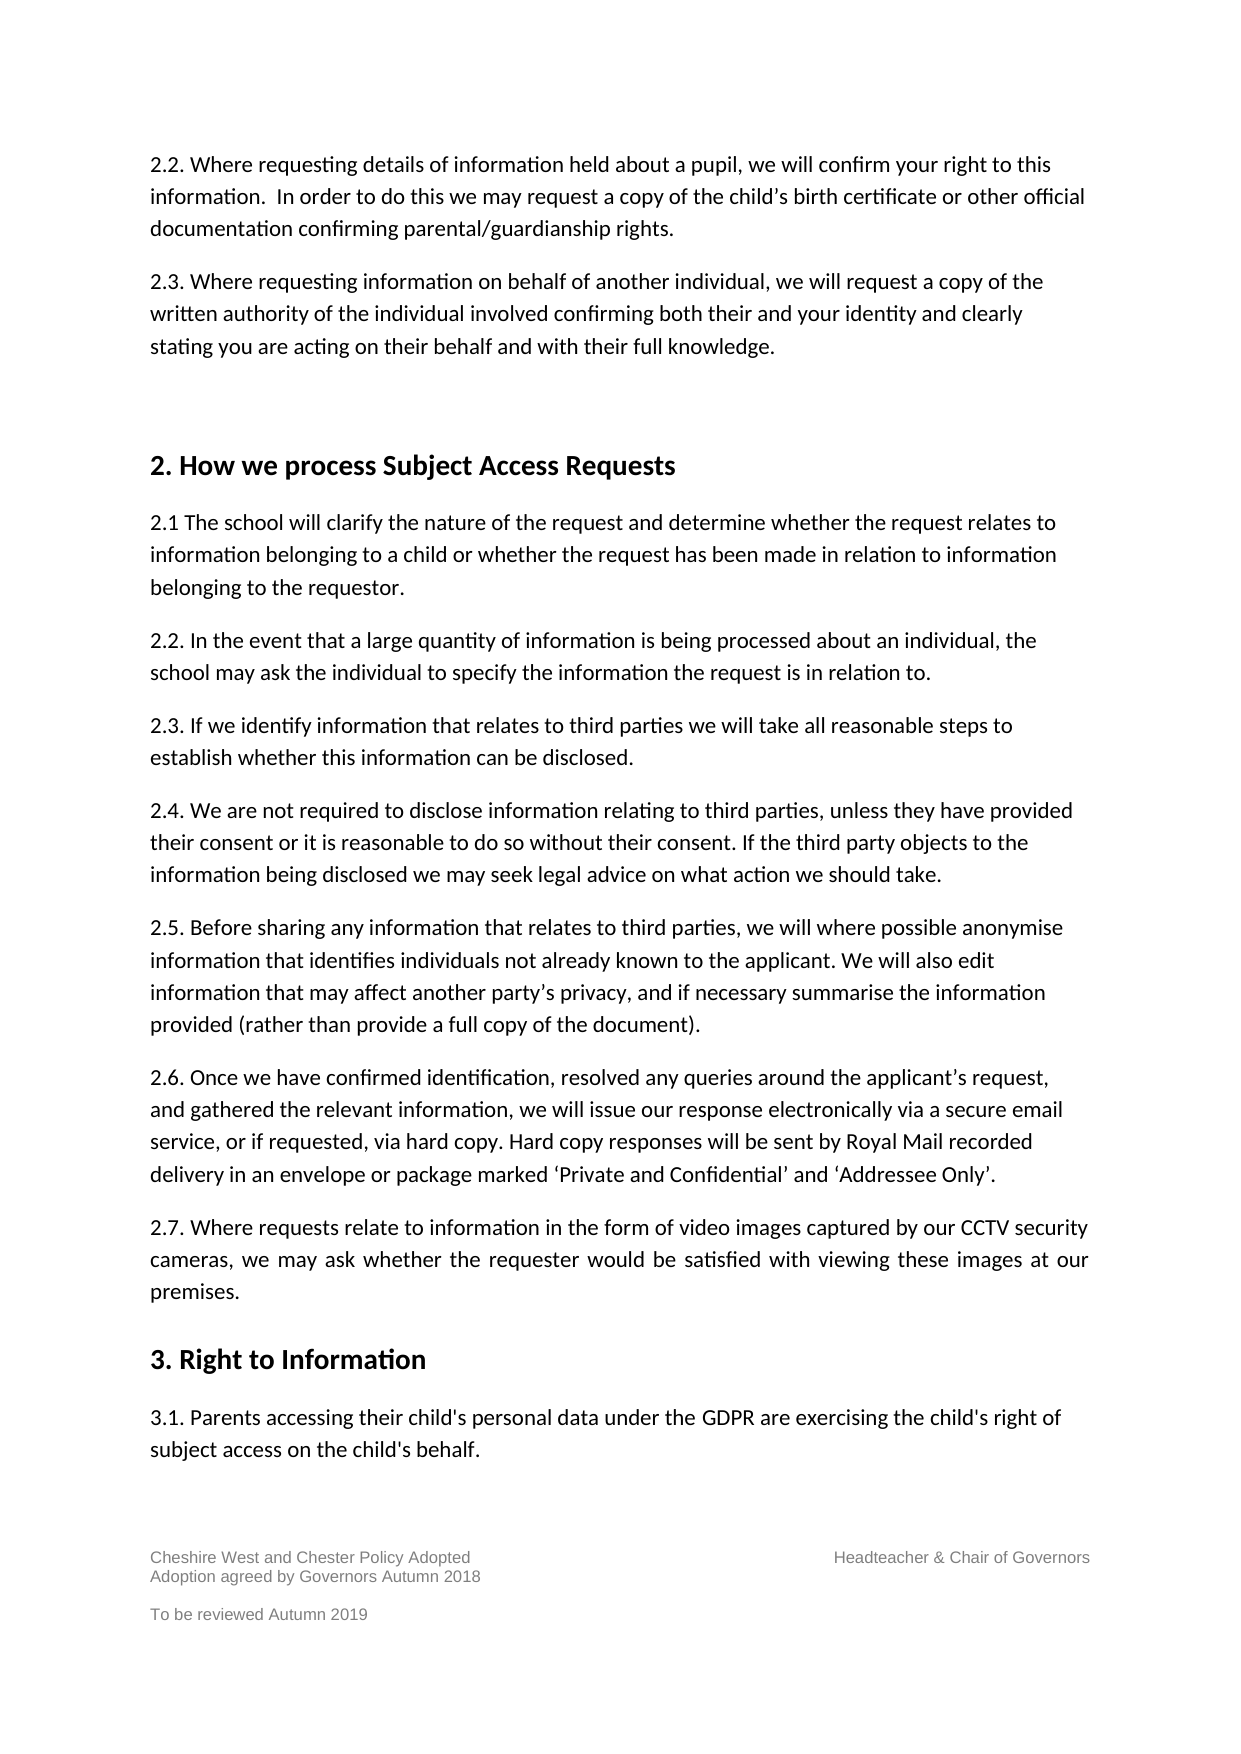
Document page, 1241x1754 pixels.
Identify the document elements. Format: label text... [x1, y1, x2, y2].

text 2.6. Once we have confirmed identification, resolved any queries around the applicant’s request, and gathered the relevant information, we will issue our response electronically via a secure email service, or if requested, via hard copy. Hard copy responses will be sent by Royal Mail recorded delivery in an envelope or package marked ‘Private and Confidential’ and ‘Addressee Only’. [150, 1063, 1090, 1188]
text 2.3. If we identify information that relates to third parties we will take all reasonable steps to establish whether this information can be disclosed. [150, 711, 1090, 771]
text 3. Right to Information [150, 1341, 1090, 1377]
text 2.4. We are not required to disclose information relating to third parties, unless they have provided their consent or it is reasonable to do so without their consent. If the third party objects to the information being disclosed we may seek legal advice on what action we should take. [150, 796, 1090, 888]
text 2.2. In the event that a large quantity of information is being processed about an individual, the school may ask the individual to specify the information the request is in relation to. [150, 626, 1090, 686]
text 2.5. Before sharing any information that relates to third parties, we will where possible anonymise information that identifies individuals not already known to the applicant. We will also edit information that may affect another party’s privacy, and if necessary summarise the information provided (rather than provide a full copy of the document). [150, 913, 1090, 1038]
text 2. How we process Subject Access Requests [150, 447, 1090, 482]
text 3.1. Parents accessing their child's personal data under the GDPR are exercising the child's right of subject access on the child's behalf. [150, 1403, 1090, 1463]
text 2.7. Where requests relate to information in the form of video images captured by our CCTV security cameras, we may ask whether the requester would be satisfied with viewing these images at our premises. [150, 1213, 1090, 1305]
text 2.2. Where requesting details of information held about a pupil, we will confirm your right to this information. In order to do this we may request a copy of the child’s birth certificate or other official documentation confirming parental/guardianship rights. [150, 150, 1090, 242]
text 2.1 The school will clarify the nature of the request and determine whether the request relates to information belonging to a child or whether the request has been made in relation to information belonging to the requestor. [150, 508, 1090, 601]
text 2.3. Where requesting information on behalf of another individual, we will request a copy of the written authority of the individual involved confirming both their and your identity and clearly stating you are acting on their behalf and with their full knowledge. [150, 267, 1090, 360]
